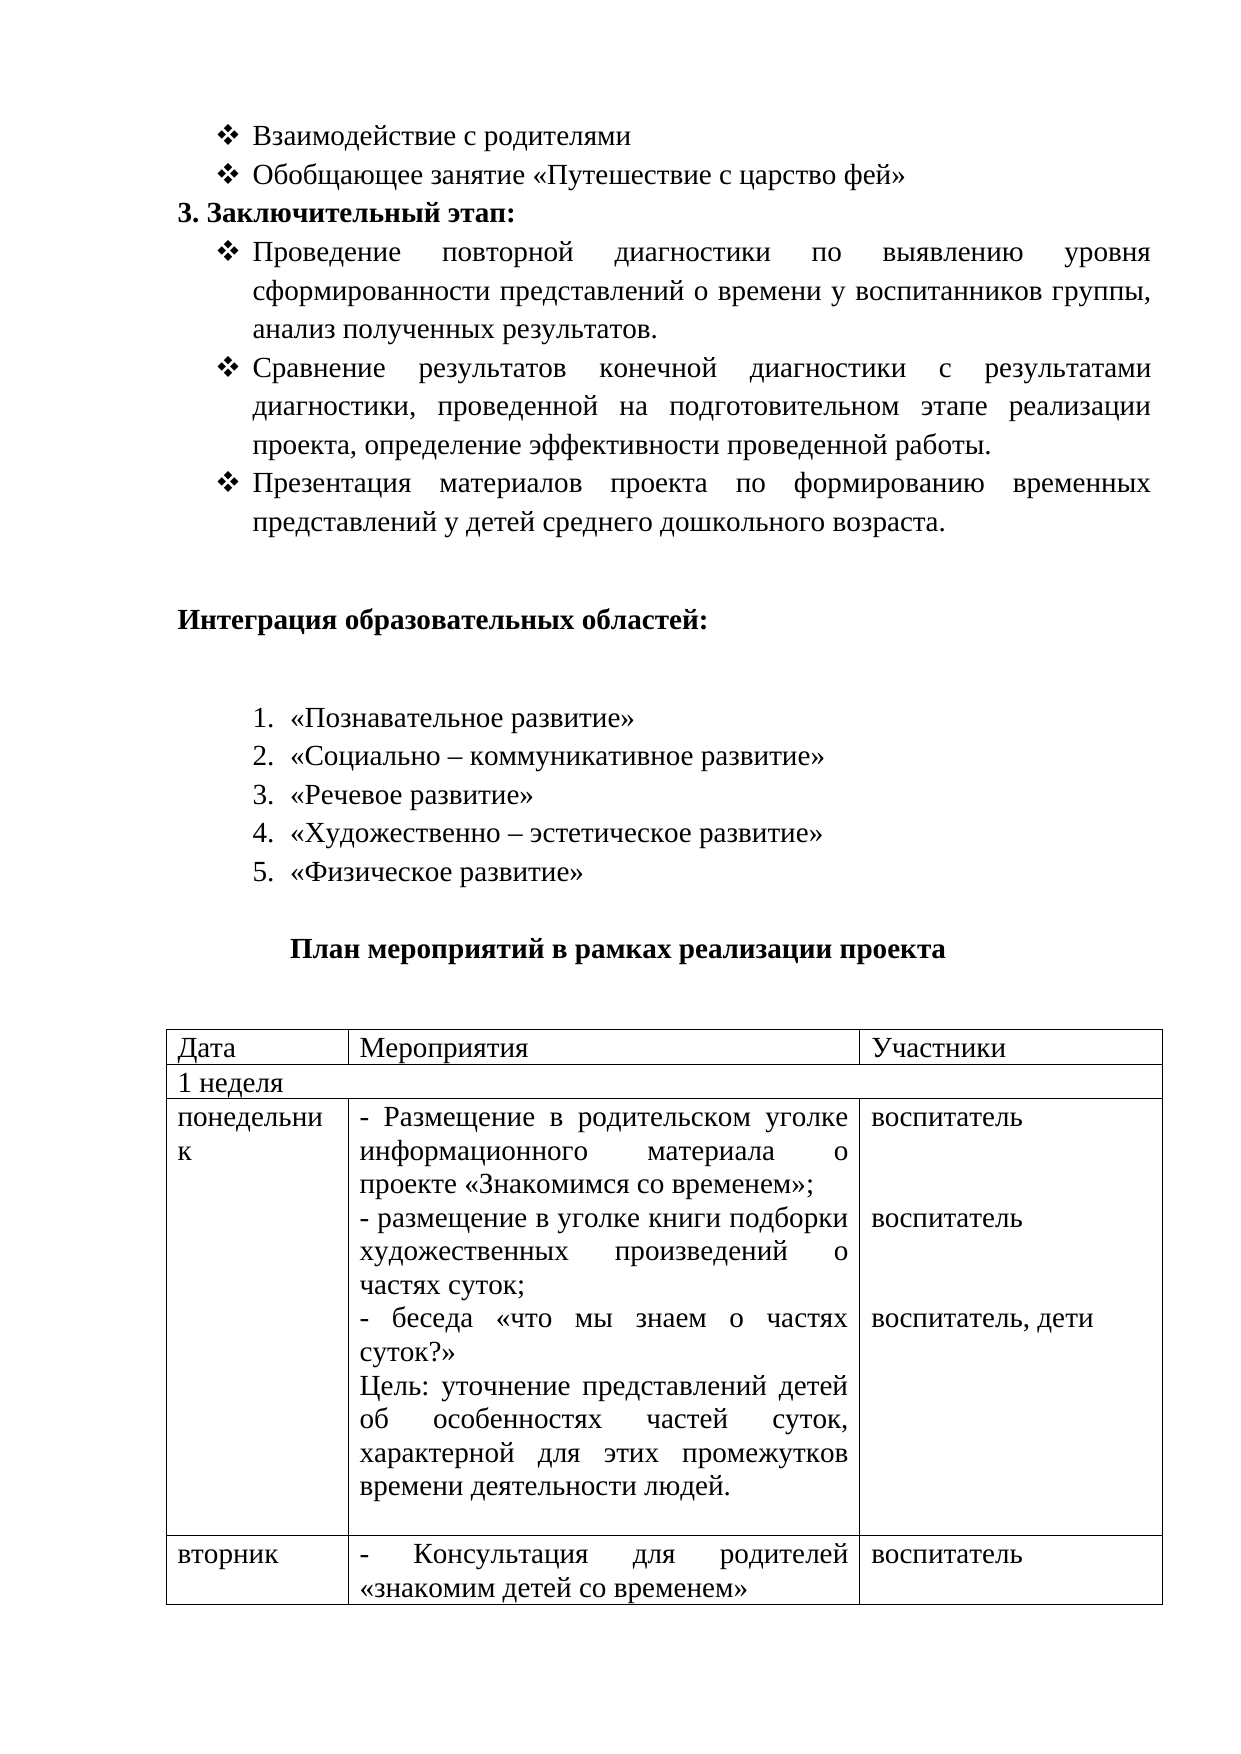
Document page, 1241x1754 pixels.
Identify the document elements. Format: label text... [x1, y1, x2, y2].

list «Физическое развитие» [252, 854, 1152, 888]
list «Художественно – эстетическое развитие» [252, 816, 1152, 849]
list «Познавательное развитие» [252, 700, 1152, 733]
list 3. Заключительный этап: [177, 195, 1152, 229]
table_cell 1 неделя [167, 1065, 1162, 1098]
table_cell воспитатель воспитатель воспитатель, дети [860, 1099, 1162, 1535]
text Интеграция образовательных областей: [177, 602, 1152, 636]
table_cell вторник [167, 1536, 348, 1603]
table_cell понедельник [167, 1099, 348, 1535]
list Презентация материалов проекта по формированию временных представлений у детей среднего дошкольного возраста. [215, 465, 1152, 538]
list Обобщающее занятие «Путешествие с царство фей» [215, 157, 1152, 190]
list «Социально – коммуникативное развитие» [252, 738, 1152, 772]
list «Речевое развитие» [252, 777, 1152, 811]
list Сравнение результатов конечной диагностики с результатами диагностики, проведенной на подготовительном этапе реализации проекта, определение эффективности проведенной работы. [215, 350, 1152, 460]
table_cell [349, 1536, 859, 1603]
table_header Мероприятия [349, 1030, 859, 1064]
table_cell - Размещение в родительском уголке информационного материала о проекте «Знакомимся со временем»; - размещение в уголке книги подборки художественных произведений о частях суток; - беседа «что мы знаем о частях суток?» Цель: уточнение представлений детей об особенностях частей суток, характерной для этих промежутков времени деятельности людей. [349, 1099, 859, 1535]
list Взаимодействие с родителями [215, 118, 1152, 152]
list План мероприятий в рамках реализации проекта [290, 931, 1152, 965]
table_header Участники [860, 1030, 1162, 1064]
table_header Дата [167, 1030, 348, 1064]
list Проведение повторной диагностики по выявлению уровня сформированности представлений о времени у воспитанников группы, анализ полученных результатов. [215, 234, 1152, 345]
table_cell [860, 1536, 1162, 1603]
